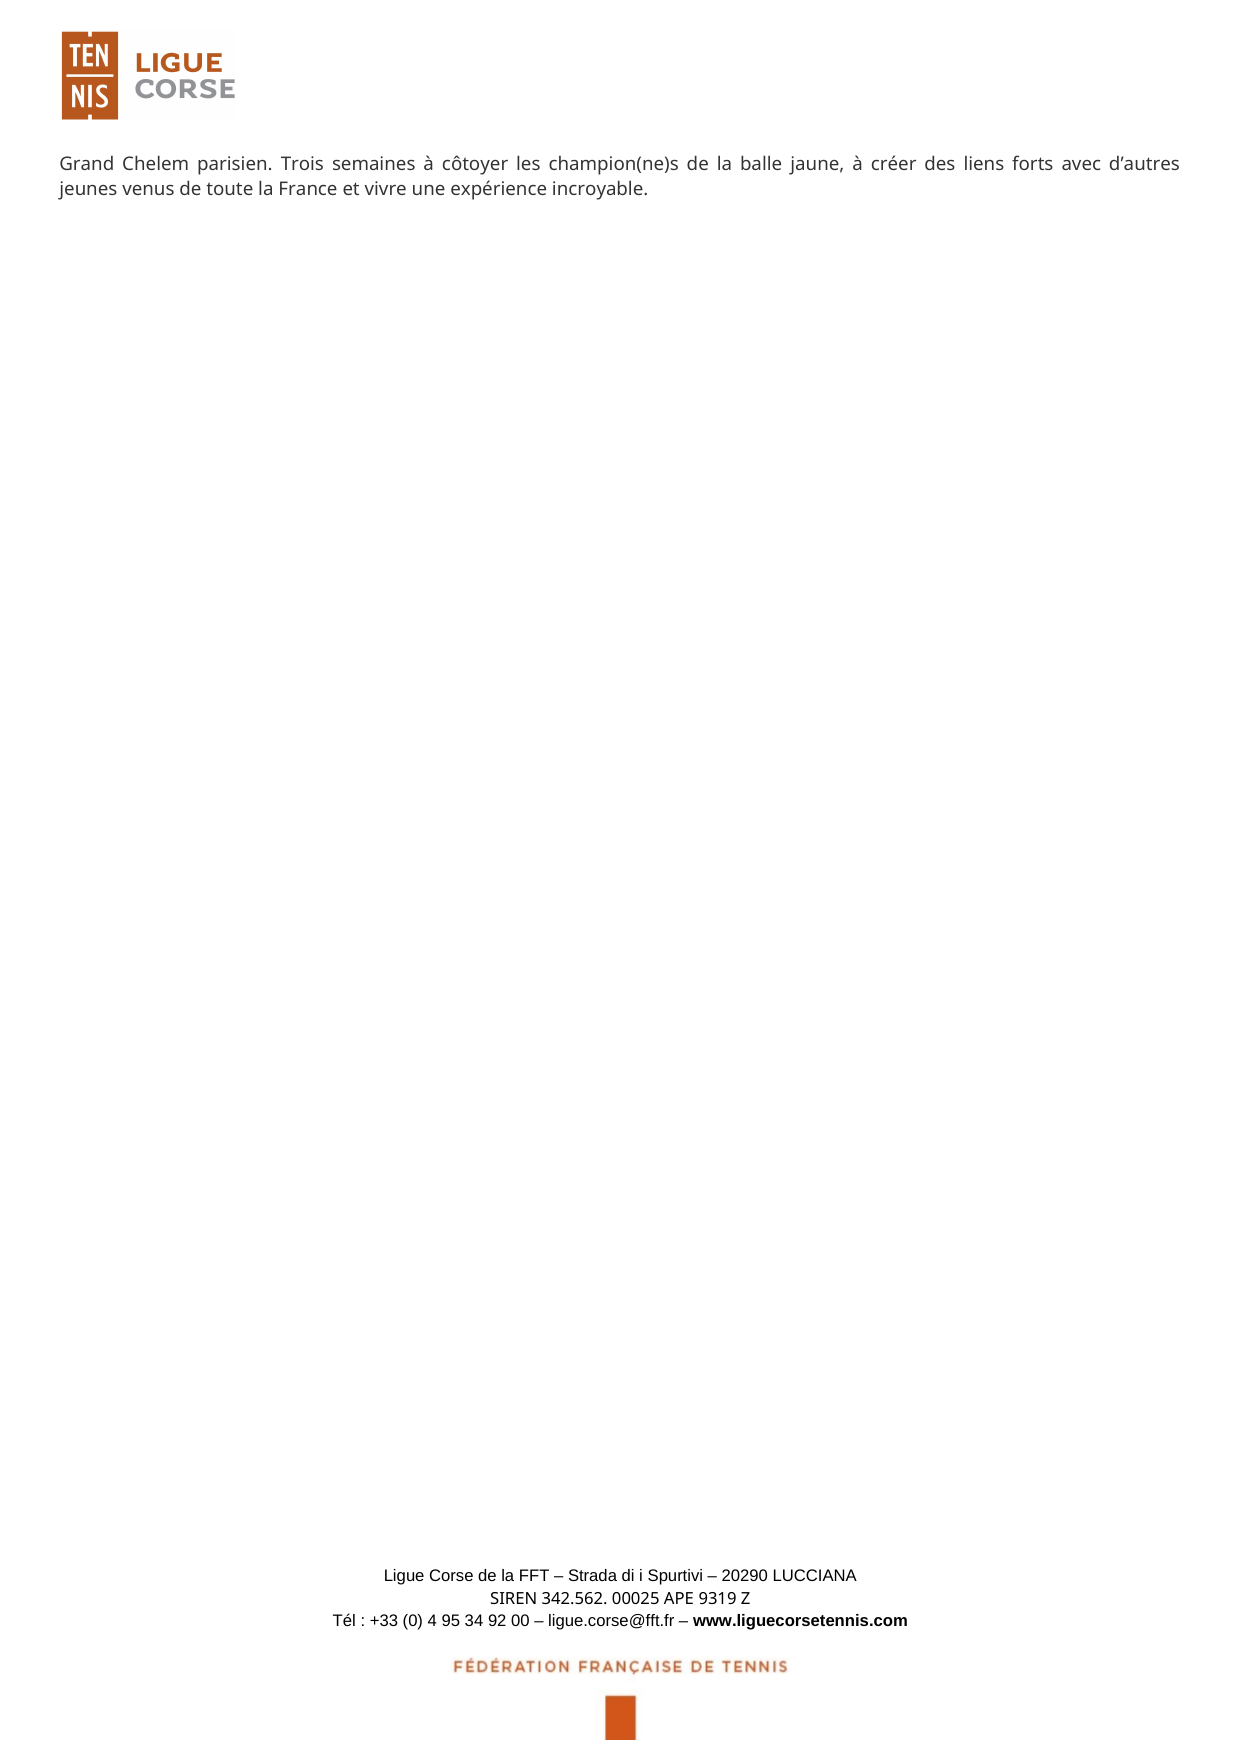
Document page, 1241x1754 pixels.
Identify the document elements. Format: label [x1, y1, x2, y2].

picture [0, 1645, 1241, 1740]
text [59, 150, 1181, 201]
picture [59, 29, 235, 122]
